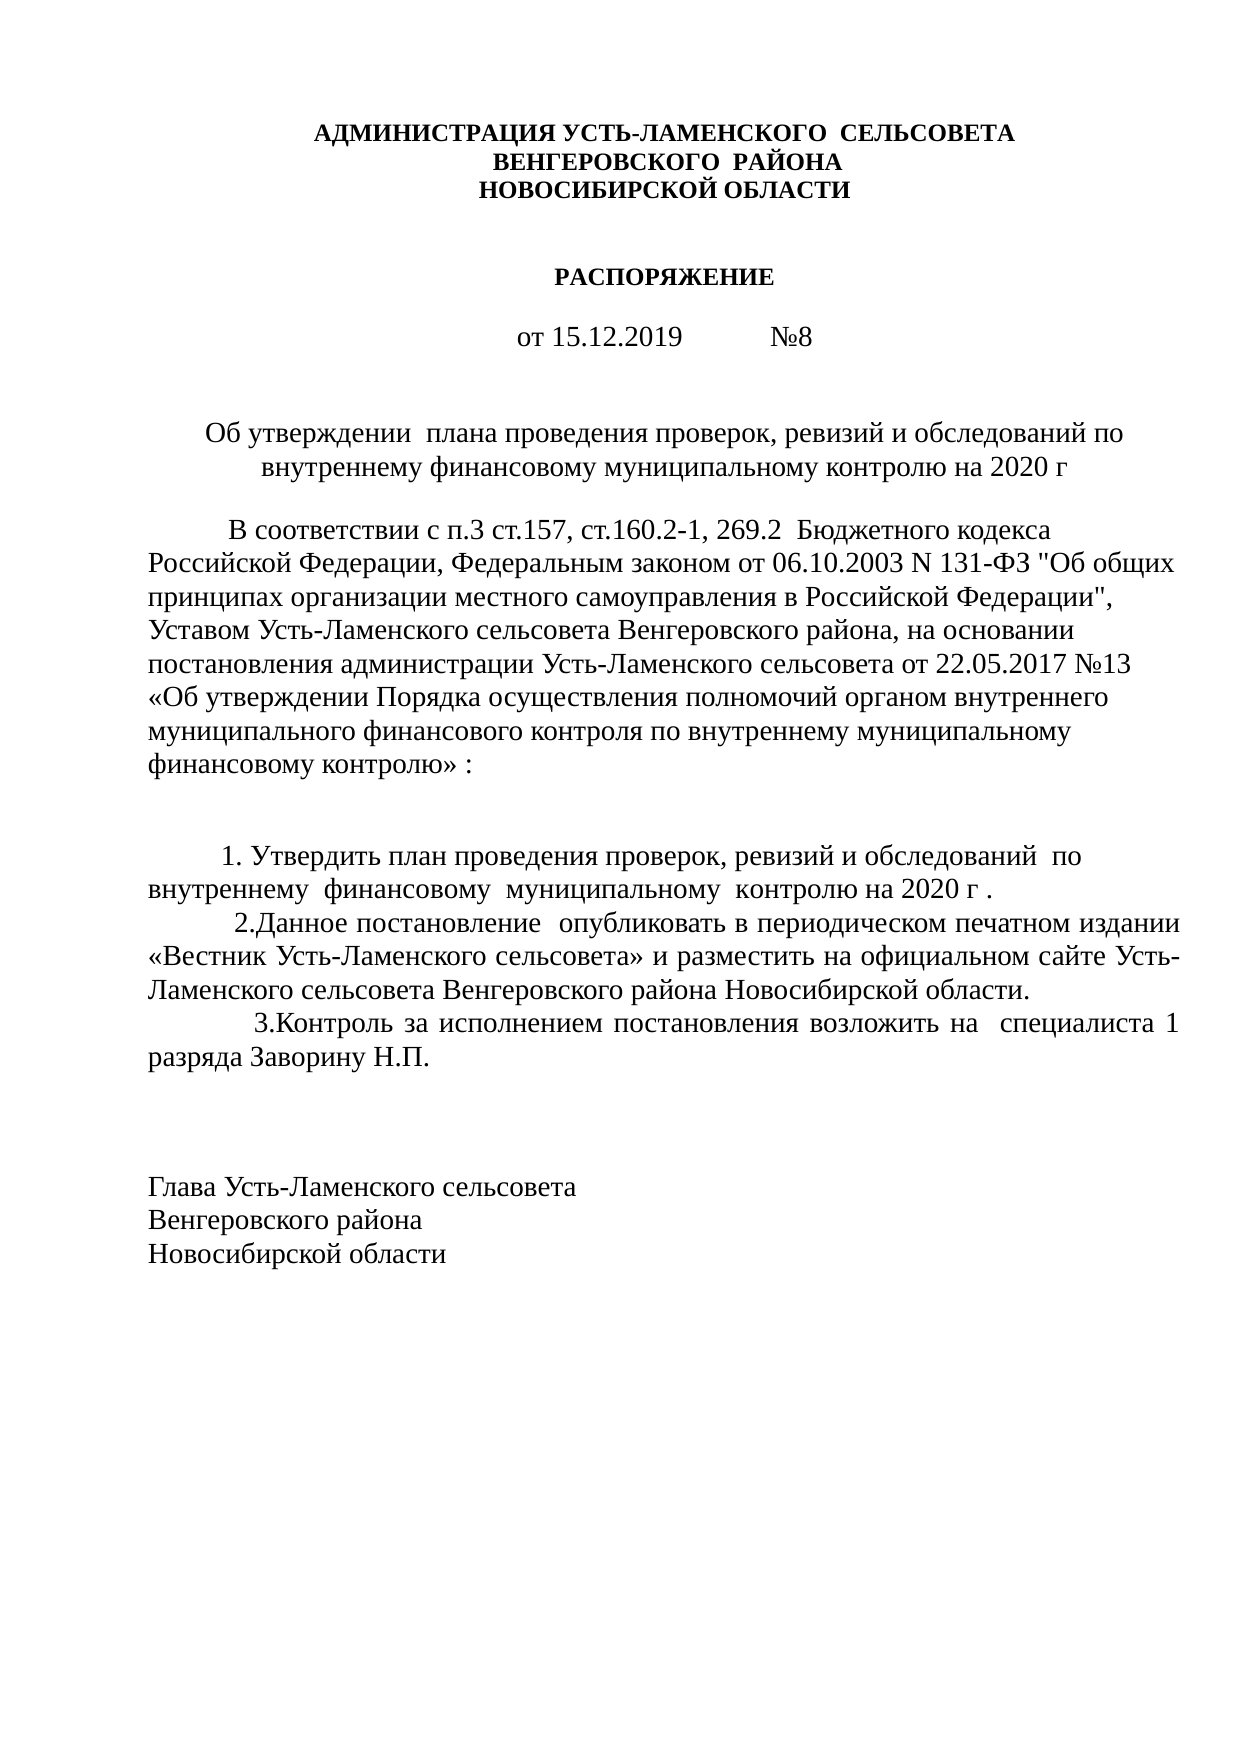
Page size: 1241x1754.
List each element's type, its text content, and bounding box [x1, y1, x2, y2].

subtitle Новосибирской области [148, 1236, 1181, 1269]
text ВЕНГЕРОВСКОГО РАЙОНА [148, 147, 1181, 176]
subtitle В соответствии с п.3 ст.157, ст.160.2-1, 269.2 Бюджетного кодекса Российской Федерации, Федеральным законом от 06.10.2003 N 131-ФЗ "Об общих принципах организации местного самоуправления в Российской Федерации", Уставом Усть-Ламенского сельсовета Венгеровского района, на основании постановления администрации Усть-Ламенского сельсовета от 22.05.2017 №13 «Об утверждении Порядка осуществления полномочий органом внутреннего муниципального финансового контроля по внутреннему муниципальному финансовому контролю» : [148, 512, 1181, 780]
subtitle 2.Данное постановление опубликовать в периодическом печатном издании «Вестник Усть-Ламенского сельсовета» и разместить на официальном сайте Усть-Ламенского сельсовета Венгеровского района Новосибирской области. [148, 905, 1181, 1005]
subtitle Глава Усть-Ламенского сельсовета [148, 1169, 1181, 1202]
subtitle Венгеровского района [148, 1202, 1181, 1236]
text от 15.12.2019 №8 [148, 319, 1181, 353]
text РАСПОРЯЖЕНИЕ [148, 262, 1181, 291]
subtitle 3.Контроль за исполнением постановления возложить на специалиста 1 разряда Заворину Н.П. [148, 1005, 1181, 1072]
text 1. Утвердить план проведения проверок, ревизий и обследований по внутреннему финансовому муниципальному контролю на 2020 г . [148, 838, 1181, 905]
subtitle Об утверждении плана проведения проверок, ревизий и обследований по внутреннему финансовому муниципальному контролю на 2020 г [148, 416, 1181, 483]
text НОВОСИБИРСКОЙ ОБЛАСТИ [148, 176, 1181, 204]
text АДМИНИСТРАЦИЯ УСТЬ-ЛАМЕНСКОГО СЕЛЬСОВЕТА [148, 118, 1181, 147]
